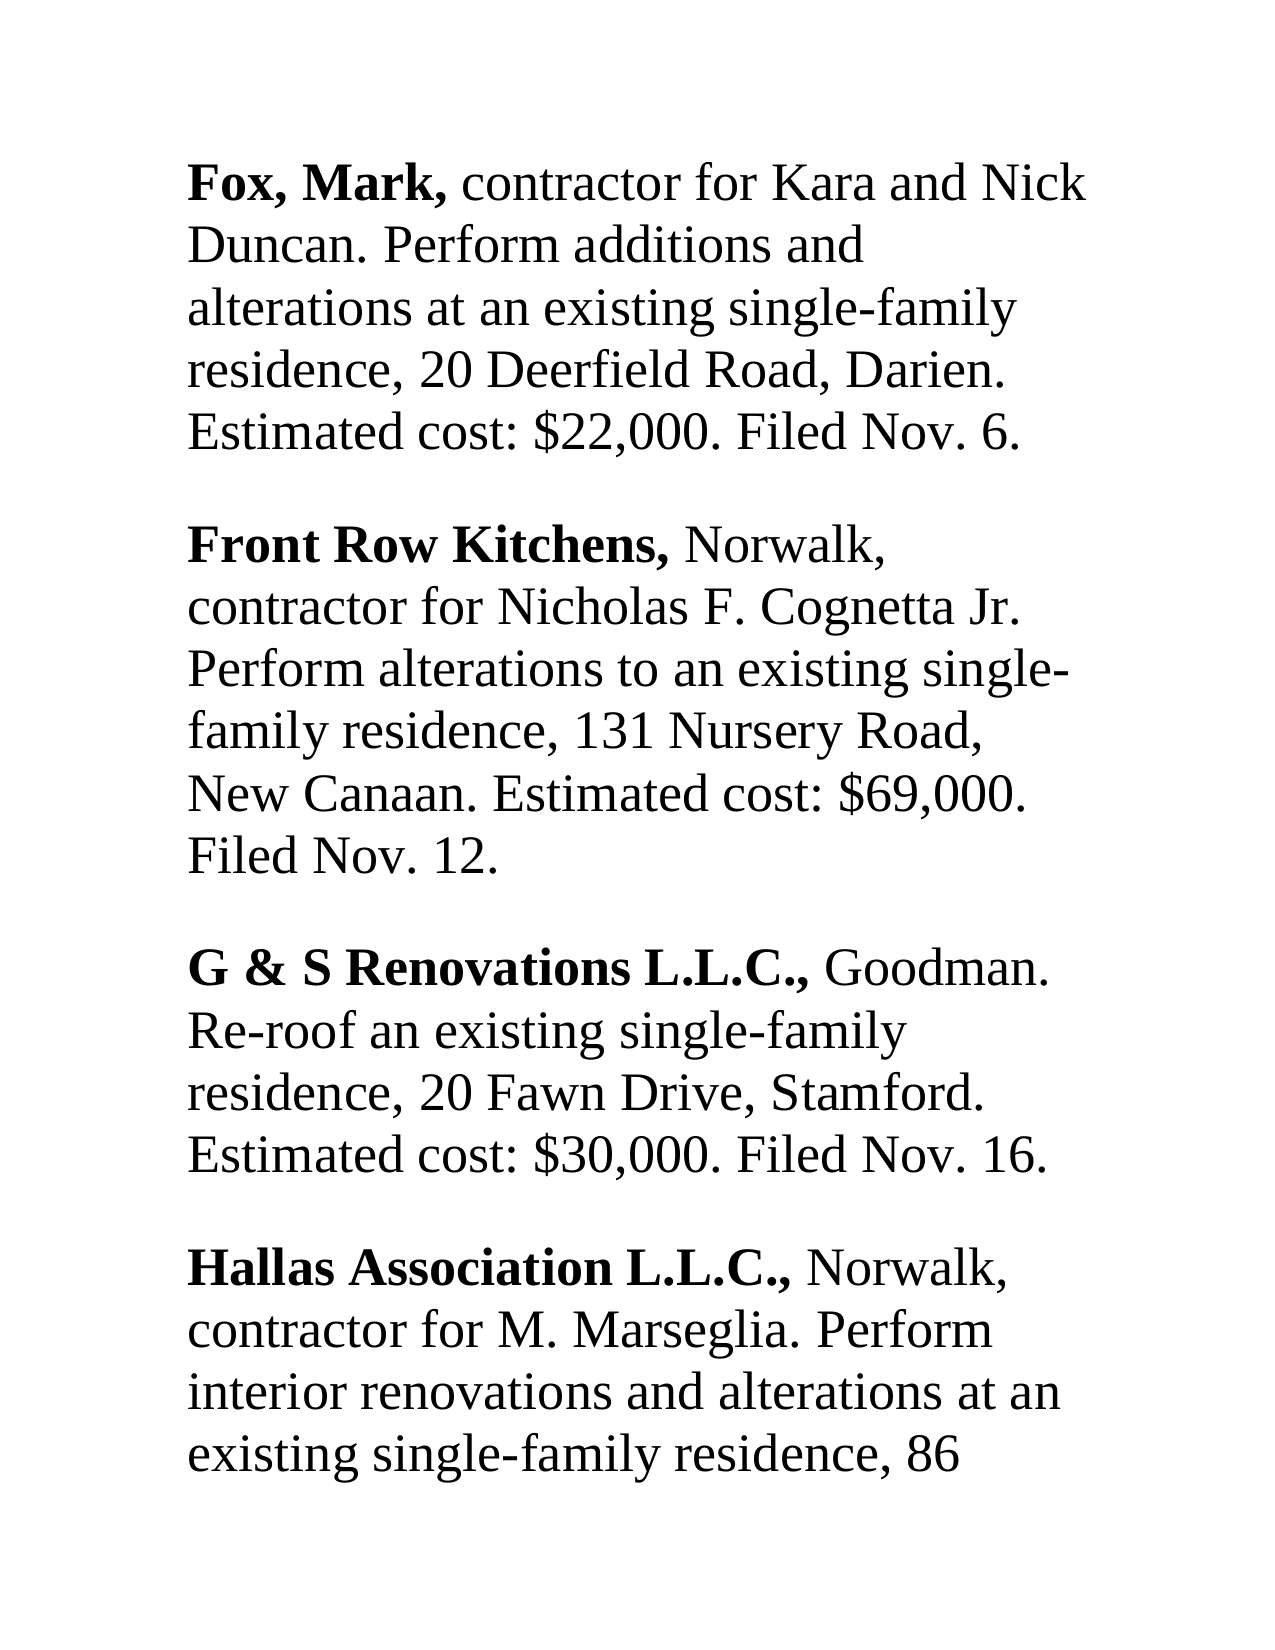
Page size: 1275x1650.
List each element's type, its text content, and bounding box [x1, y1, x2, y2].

text Front Row Kitchens, Norwalk, contractor for Nicholas F. Cognetta Jr. Perform alterations to an existing single-family residence, 131 Nursery Road, New Canaan. Estimated cost: $69,000. Filed Nov. 12. [187, 511, 1087, 885]
text Fox, Mark, contractor for Kara and Nick Duncan. Perform additions and alterations at an existing single-family residence, 20 Deerfield Road, Darien. Estimated cost: $22,000. Filed Nov. 6. [187, 150, 1087, 461]
text G & S Renovations L.L.C., Goodman. Re-roof an existing single-family residence, 20 Fawn Drive, Stamford. Estimated cost: $30,000. Filed Nov. 16. [187, 935, 1087, 1184]
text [187, 1234, 1087, 1483]
